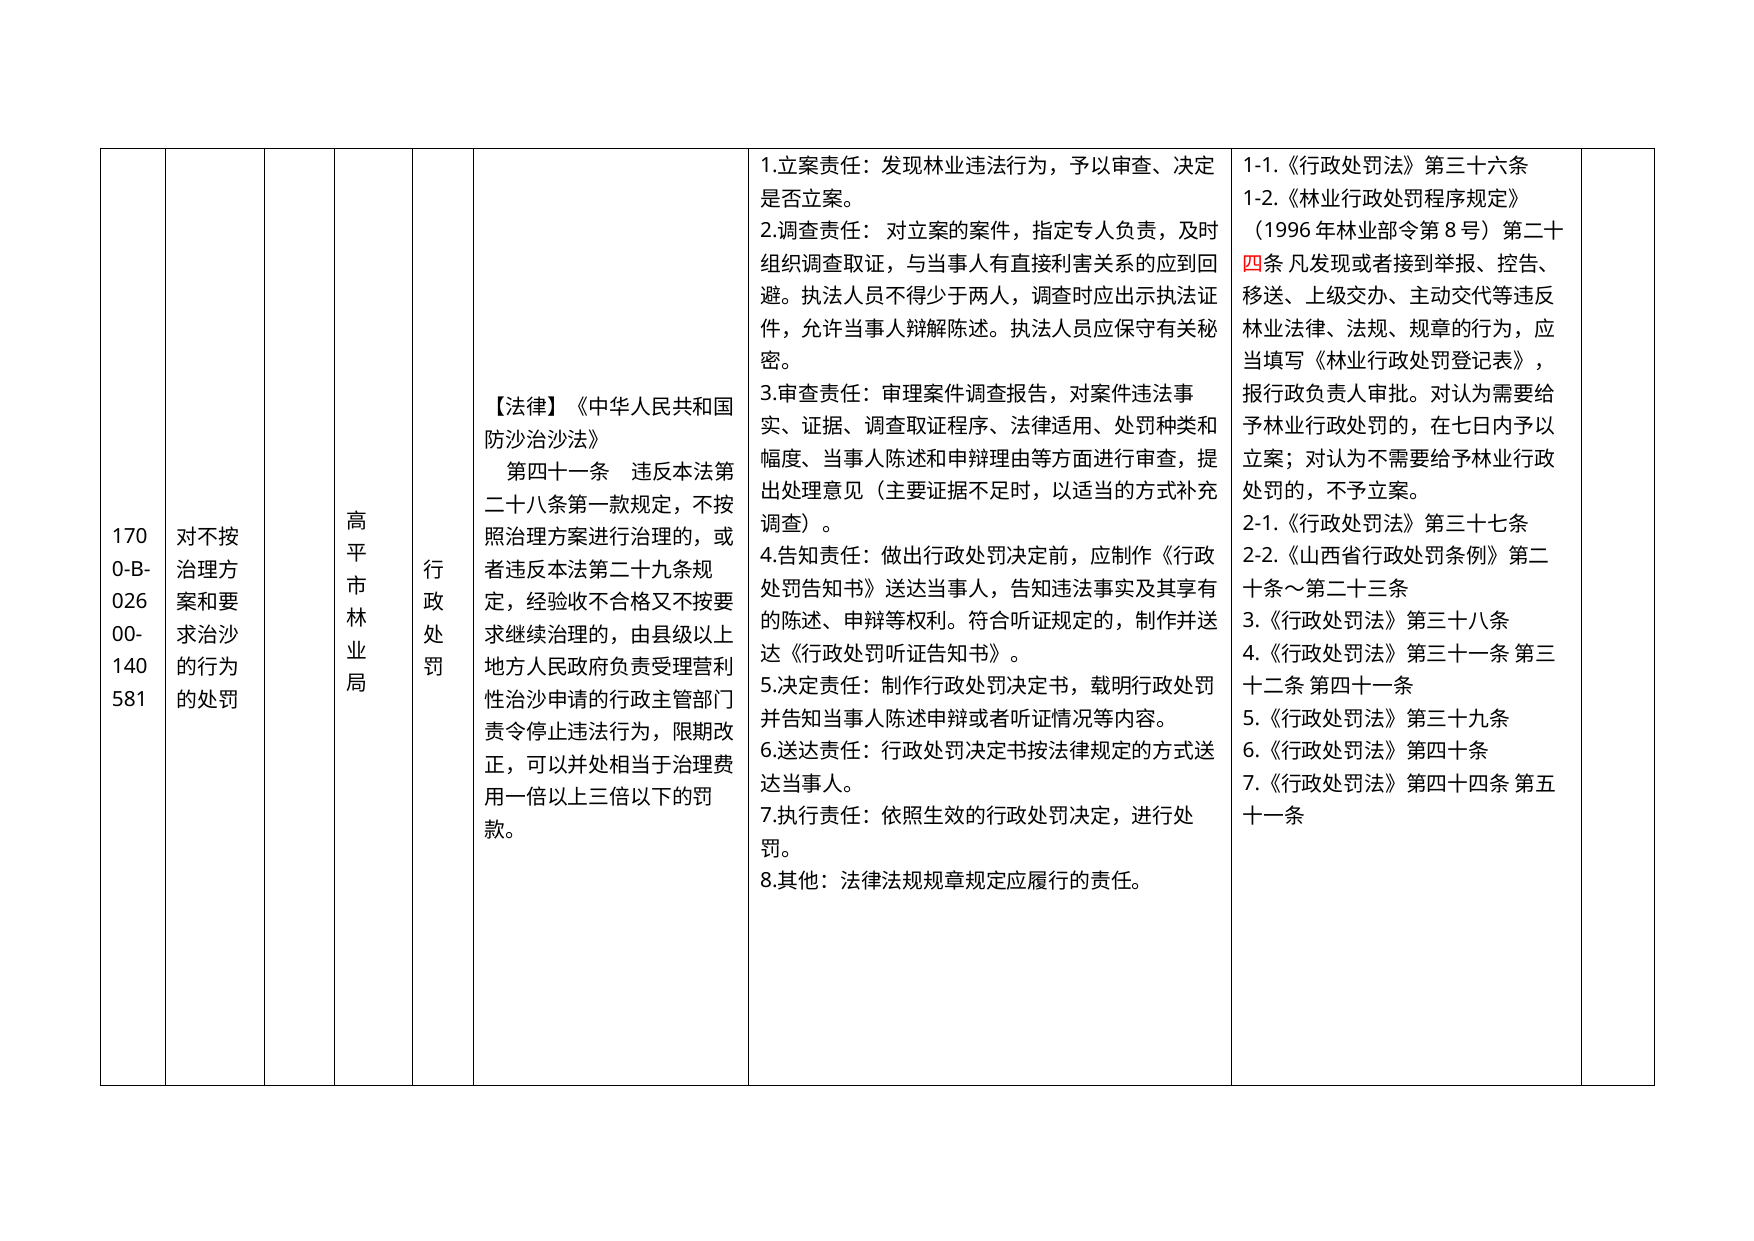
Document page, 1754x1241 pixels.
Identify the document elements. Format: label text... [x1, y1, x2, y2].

table_header 行 政 处 罚 [413, 149, 473, 1085]
table_header [1582, 149, 1654, 1085]
table_header 高 平 市 林 业 局 [335, 149, 412, 1085]
table_header 1700-B-02600-140581 [101, 149, 165, 1085]
table_header [265, 149, 334, 1085]
table_header 【法律】《中华人民共和国防沙治沙法》 第四十一条 违反本法第二十八条第一款规定，不按照治理方案进行治理的，或者违反本法第二十九条规定，经验收不合格又不按要求继续治理的，由县级以上地方人民政府负责受理营利性治沙申请的行政主管部门责令停止违法行为，限期改正，可以并处相当于治理费用一倍以上三倍以下的罚款。 [474, 149, 748, 1085]
table_header 对不按治理方案和要求治沙的行为的处罚 [166, 149, 264, 1085]
